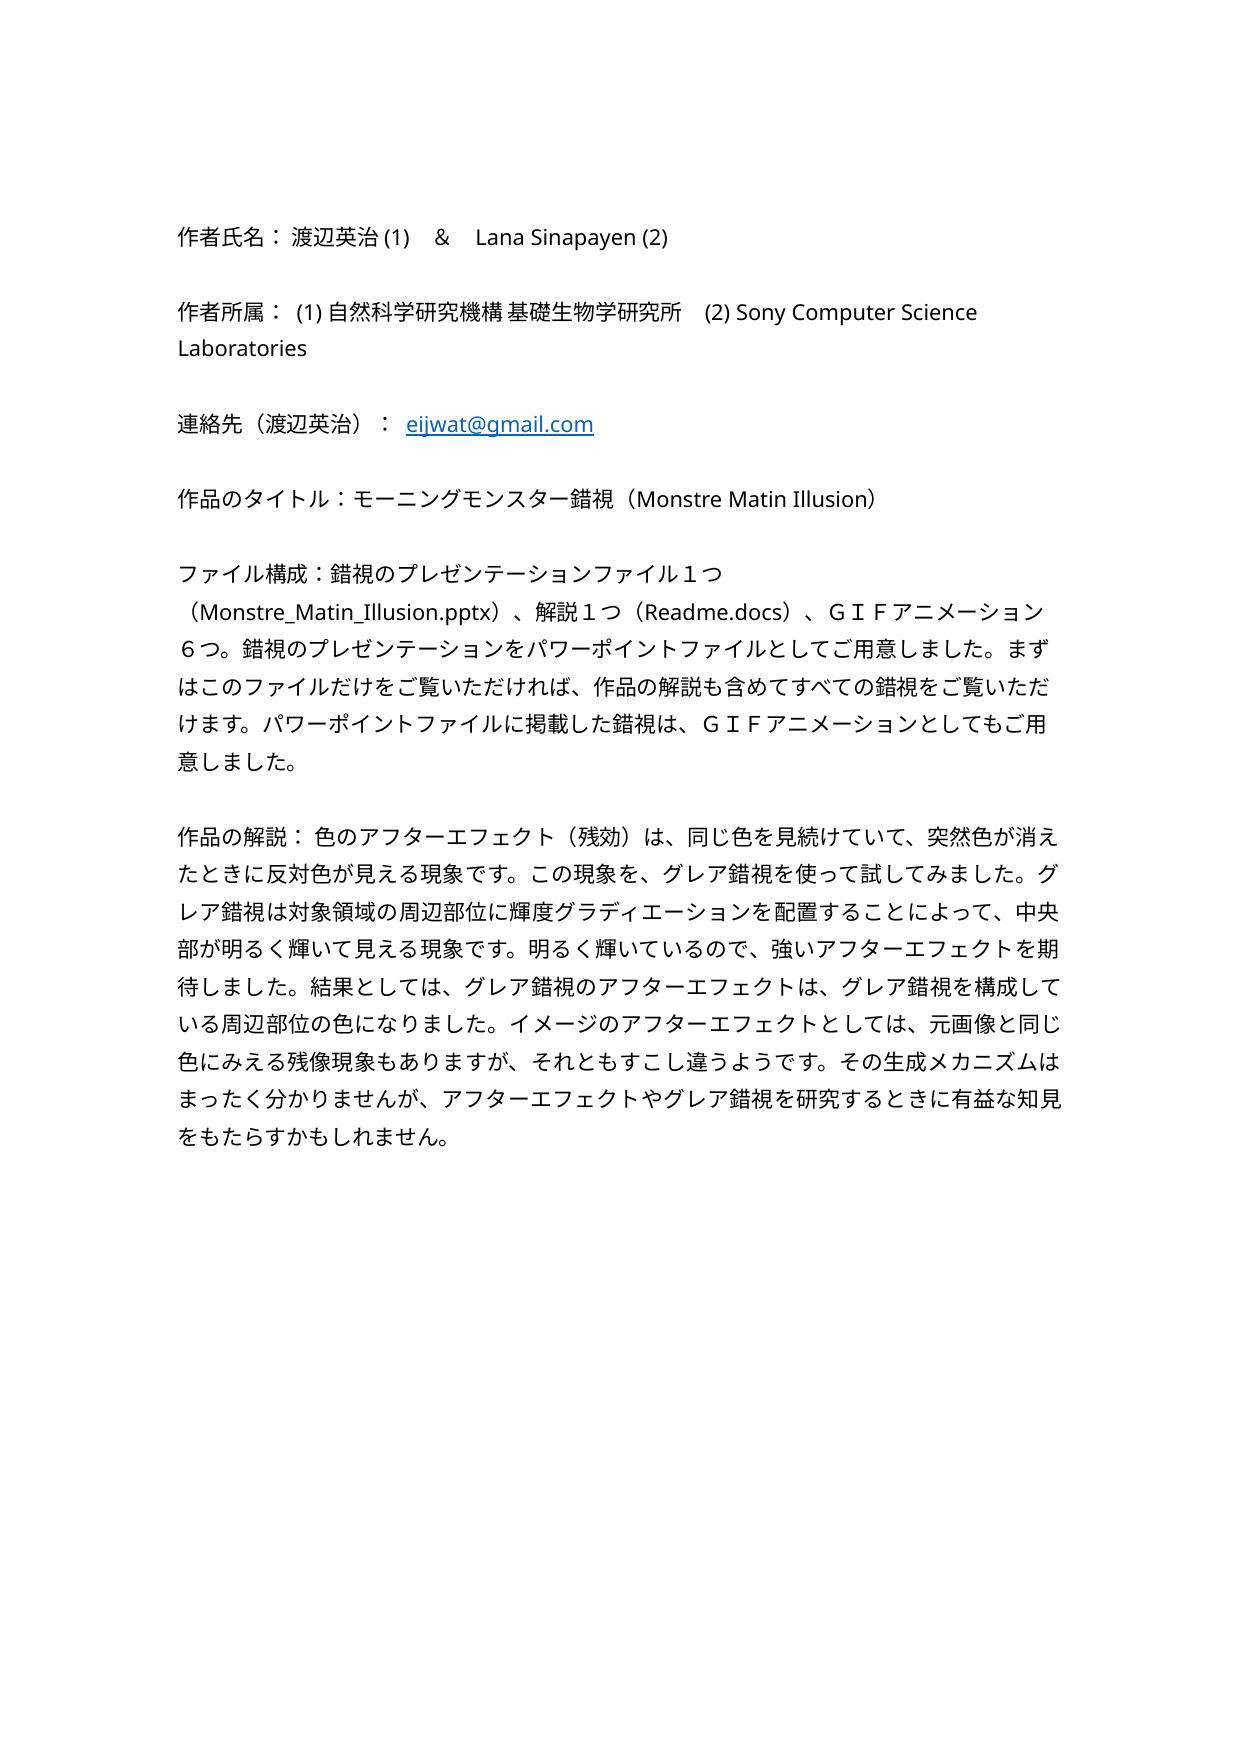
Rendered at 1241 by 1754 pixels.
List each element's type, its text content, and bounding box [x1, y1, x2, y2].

text 作者氏名： 渡辺英治 (1) ＆ Lana Sinapayen (2) [177, 217, 1063, 254]
text 作者所属： (1) 自然科学研究機構 基礎生物学研究所 (2) Sony Computer Science Laboratories [177, 292, 1063, 367]
text 作品のタイトル：モーニングモンスター錯視（Monstre Matin Illusion） [177, 479, 1063, 517]
text 作品の解説： 色のアフターエフェクト（残効）は、同じ色を見続けていて、突然色が消えたときに反対色が見える現象です。この現象を、グレア錯視を使って試してみました。グレア錯視は対象領域の周辺部位に輝度グラディエーションを配置することによって、中央部が明るく輝いて見える現象です。明るく輝いているので、強いアフターエフェクトを期待しました。結果としては、グレア錯視のアフターエフェクトは、グレア錯視を構成している周辺部位の色になりました。イメージのアフターエフェクトとしては、元画像と同じ色にみえる残像現象もありますが、それともすこし違うようです。その生成メカニズムはまったく分かりませんが、アフターエフェクトやグレア錯視を研究するときに有益な知見をもたらすかもしれません。 [177, 817, 1063, 1154]
text 連絡先（渡辺英治）： eijwat@gmail.com [177, 404, 1063, 442]
text ファイル構成：錯視のプレゼンテーションファイル１つ（Monstre_Matin_Illusion.pptx）、解説１つ（Readme.docs）、ＧＩＦアニメーション６つ。錯視のプレゼンテーションをパワーポイントファイルとしてご用意しました。まずはこのファイルだけをご覧いただければ、作品の解説も含めてすべての錯視をご覧いただけます。パワーポイントファイルに掲載した錯視は、ＧＩＦアニメーションとしてもご用意しました。 [177, 554, 1063, 779]
